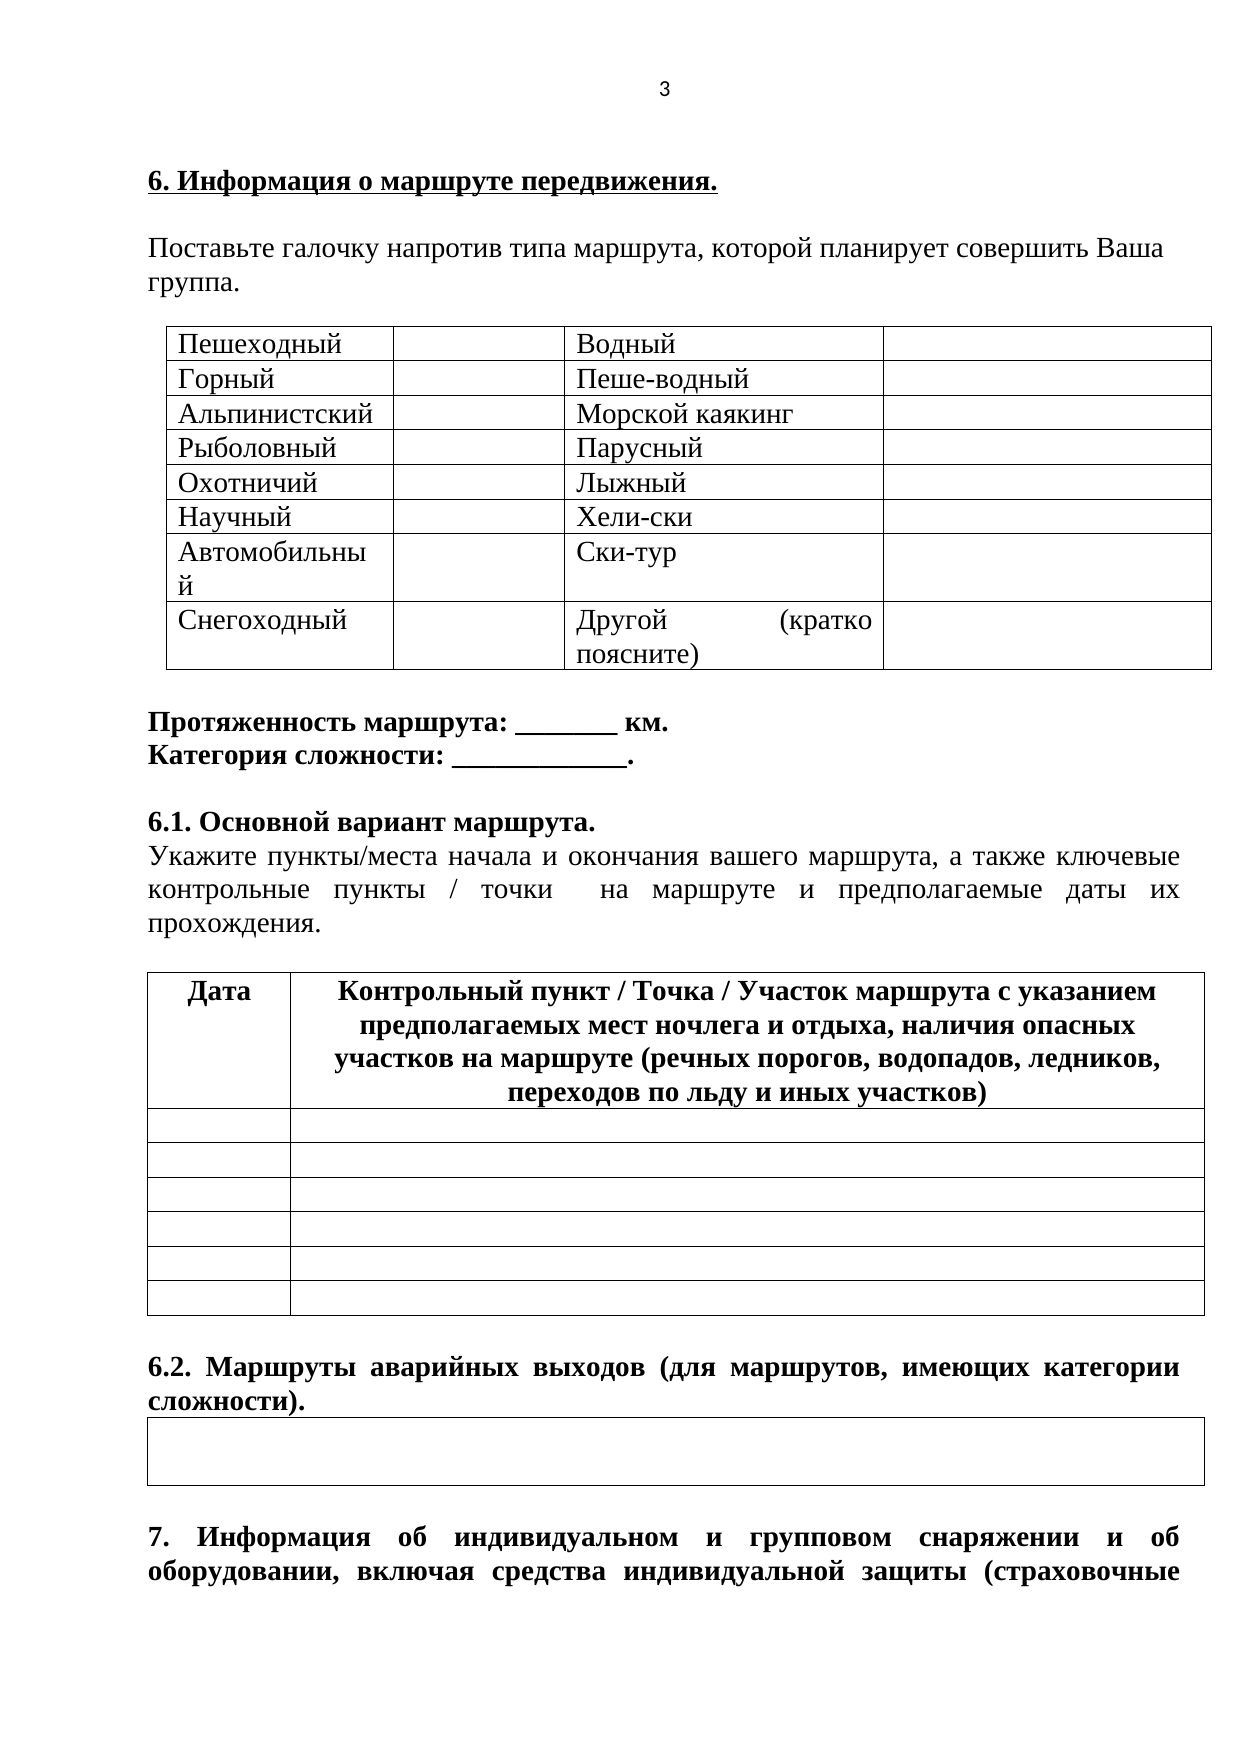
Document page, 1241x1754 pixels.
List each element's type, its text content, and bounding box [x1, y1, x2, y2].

table_cell Охотничий [167, 465, 393, 498]
table_cell [148, 1178, 290, 1211]
table_cell [394, 534, 564, 601]
table_cell [148, 1281, 290, 1315]
table_cell [884, 500, 1211, 533]
table_header [394, 327, 564, 360]
text Протяженность маршрута: _______ км. [148, 704, 1181, 737]
table_cell [291, 1178, 1204, 1211]
table_cell [884, 430, 1211, 464]
text Укажите пункты/места начала и окончания вашего маршрута, а также ключевые контрольные пункты / точки на маршруте и предполагаемые даты их прохождения. [148, 838, 1181, 939]
table_cell Лыжный [565, 465, 883, 498]
table_cell [291, 1109, 1204, 1142]
table_header [884, 327, 1211, 360]
table_cell [291, 1247, 1204, 1280]
table_header Водный [565, 327, 883, 360]
table_cell Ски-тур [565, 534, 883, 601]
table_header Контрольный пункт / Точка / Участок маршрута с указанием предполагаемых мест ночлега и отдыха, наличия опасных участков на маршруте (речных порогов, водопадов, ледников, переходов по льду и иных участков) [291, 973, 1204, 1107]
table_cell Автомобильный [167, 534, 393, 601]
text 6.2. Маршруты аварийных выходов (для маршрутов, имеющих категории сложности). [148, 1349, 1181, 1417]
text 6.1. Основной вариант маршрута. [148, 804, 1181, 838]
table_cell Рыболовный [167, 430, 393, 464]
table_header [148, 1418, 1204, 1485]
table_cell [148, 1143, 290, 1177]
table_cell [394, 465, 564, 498]
table_cell Парусный [565, 430, 883, 464]
table_cell [291, 1143, 1204, 1177]
table_header Дата [148, 973, 290, 1107]
table_cell Морской каякинг [565, 396, 883, 429]
table_cell Научный [167, 500, 393, 533]
table_cell Альпинистский [167, 396, 393, 429]
table_cell [884, 534, 1211, 601]
table_cell [148, 1212, 290, 1246]
table_cell [394, 430, 564, 464]
table_cell [291, 1281, 1204, 1315]
table_cell [884, 602, 1211, 669]
table_cell Снегоходный [167, 602, 393, 669]
table_cell [394, 361, 564, 395]
table_cell Хели-ски [565, 500, 883, 533]
table_cell [394, 602, 564, 669]
table_cell [148, 1247, 290, 1280]
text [148, 1519, 1181, 1586]
table_cell [884, 396, 1211, 429]
text 6. Информация о маршруте передвижения. [148, 163, 1181, 197]
table_cell [884, 361, 1211, 395]
table_header Пешеходный [167, 327, 393, 360]
table_cell Горный [167, 361, 393, 395]
table_cell [394, 396, 564, 429]
table_cell [394, 500, 564, 533]
table_cell [291, 1212, 1204, 1246]
text Категория сложности: ____________. [148, 737, 1181, 771]
table_cell Пеше-водный [565, 361, 883, 395]
table_cell [884, 465, 1211, 498]
text Поставьте галочку напротив типа маршрута, которой планирует совершить Ваша группа. [148, 231, 1181, 298]
table_cell Другой (кратко поясните) [565, 602, 883, 669]
table_cell [148, 1109, 290, 1142]
